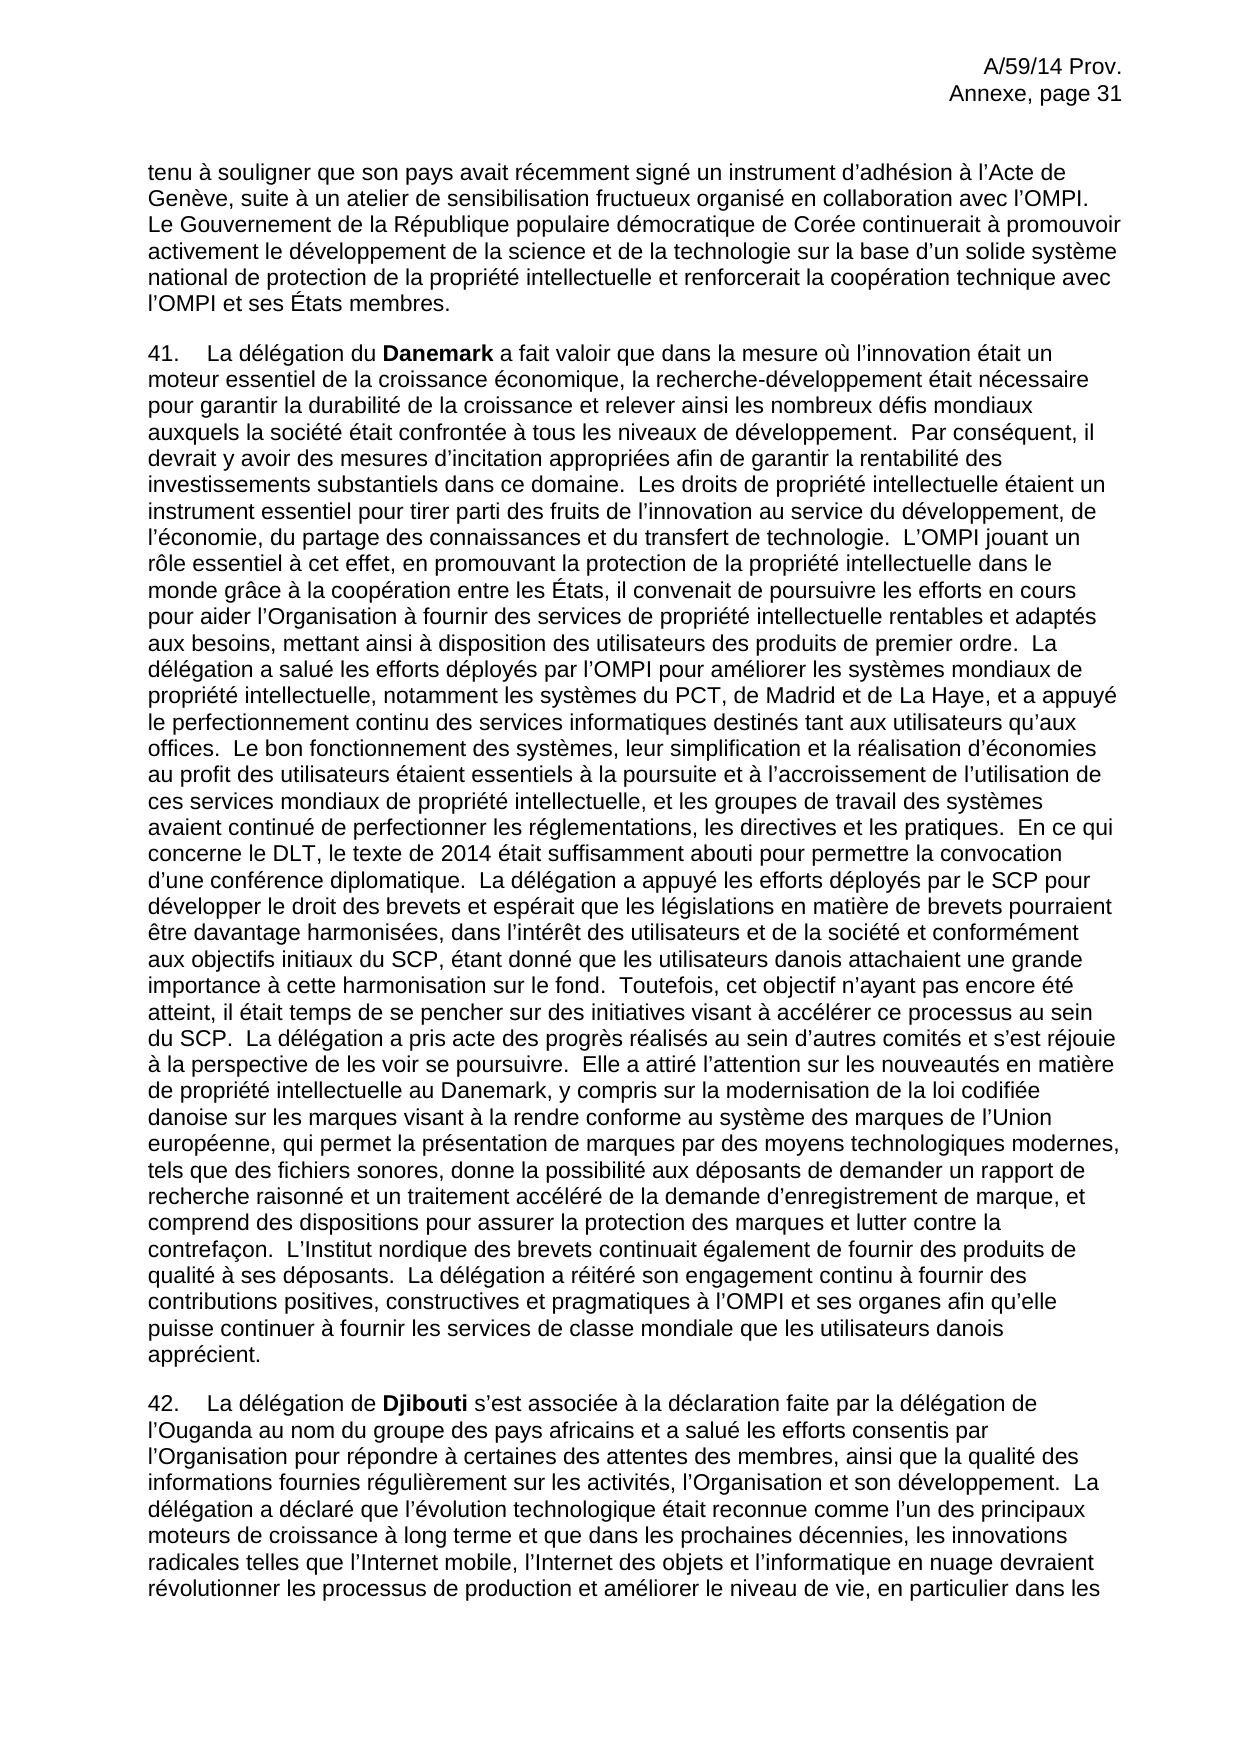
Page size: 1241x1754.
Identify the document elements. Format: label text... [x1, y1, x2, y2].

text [148, 1390, 1122, 1601]
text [148, 158, 1122, 317]
text La délégation du Danemark a fait valoir que dans la mesure où l’innovation était un moteur essentiel de la croissance économique, la recherche-développement était nécessaire pour garantir la durabilité de la croissance et relever ainsi les nombreux défis mondiaux auxquels la société était confrontée à tous les niveaux de développement. Par conséquent, il devrait y avoir des mesures d’incitation appropriées afin de garantir la rentabilité des investissements substantiels dans ce domaine. Les droits de propriété intellectuelle étaient un instrument essentiel pour tirer parti des fruits de l’innovation au service du développement, de l’économie, du partage des connaissances et du transfert de technologie. L’OMPI jouant un rôle essentiel à cet effet, en promouvant la protection de la propriété intellectuelle dans le monde grâce à la coopération entre les États, il convenait de poursuivre les efforts en cours pour aider l’Organisation à fournir des services de propriété intellectuelle rentables et adaptés aux besoins, mettant ainsi à disposition des utilisateurs des produits de premier ordre. La délégation a salué les efforts déployés par l’OMPI pour améliorer les systèmes mondiaux de propriété intellectuelle, notamment les systèmes du PCT, de Madrid et de La Haye, et a appuyé le perfectionnement continu des services informatiques destinés tant aux utilisateurs qu’aux offices. Le bon fonctionnement des systèmes, leur simplification et la réalisation d’économies au profit des utilisateurs étaient essentiels à la poursuite et à l’accroissement de l’utilisation de ces services mondiaux de propriété intellectuelle, et les groupes de travail des systèmes avaient continué de perfectionner les réglementations, les directives et les pratiques. En ce qui concerne le DLT, le texte de 2014 était suffisamment abouti pour permettre la convocation d’une conférence diplomatique. La délégation a appuyé les efforts déployés par le SCP pour développer le droit des brevets et espérait que les législations en matière de brevets pourraient être davantage harmonisées, dans l’intérêt des utilisateurs et de la société et conformément aux objectifs initiaux du SCP, étant donné que les utilisateurs danois attachaient une grande importance à cette harmonisation sur le fond. Toutefois, cet objectif n’ayant pas encore été atteint, il était temps de se pencher sur des initiatives visant à accélérer ce processus au sein du SCP. La délégation a pris acte des progrès réalisés au sein d’autres comités et s’est réjouie à la perspective de les voir se poursuivre. Elle a attiré l’attention sur les nouveautés en matière de propriété intellectuelle au Danemark, y compris sur la modernisation de la loi codifiée danoise sur les marques visant à la rendre conforme au système des marques de l’Union européenne, qui permet la présentation de marques par des moyens technologiques modernes, tels que des fichiers sonores, donne la possibilité aux déposants de demander un rapport de recherche raisonné et un traitement accéléré de la demande d’enregistrement de marque, et comprend des dispositions pour assurer la protection des marques et lutter contre la contrefaçon. L’Institut nordique des brevets continuait également de fournir des produits de qualité à ses déposants. La délégation a réitéré son engagement continu à fournir des contributions positives, constructives et pragmatiques à l’OMPI et ses organes afin qu’elle puisse continuer à fournir les services de classe mondiale que les utilisateurs danois apprécient. [148, 339, 1122, 1367]
